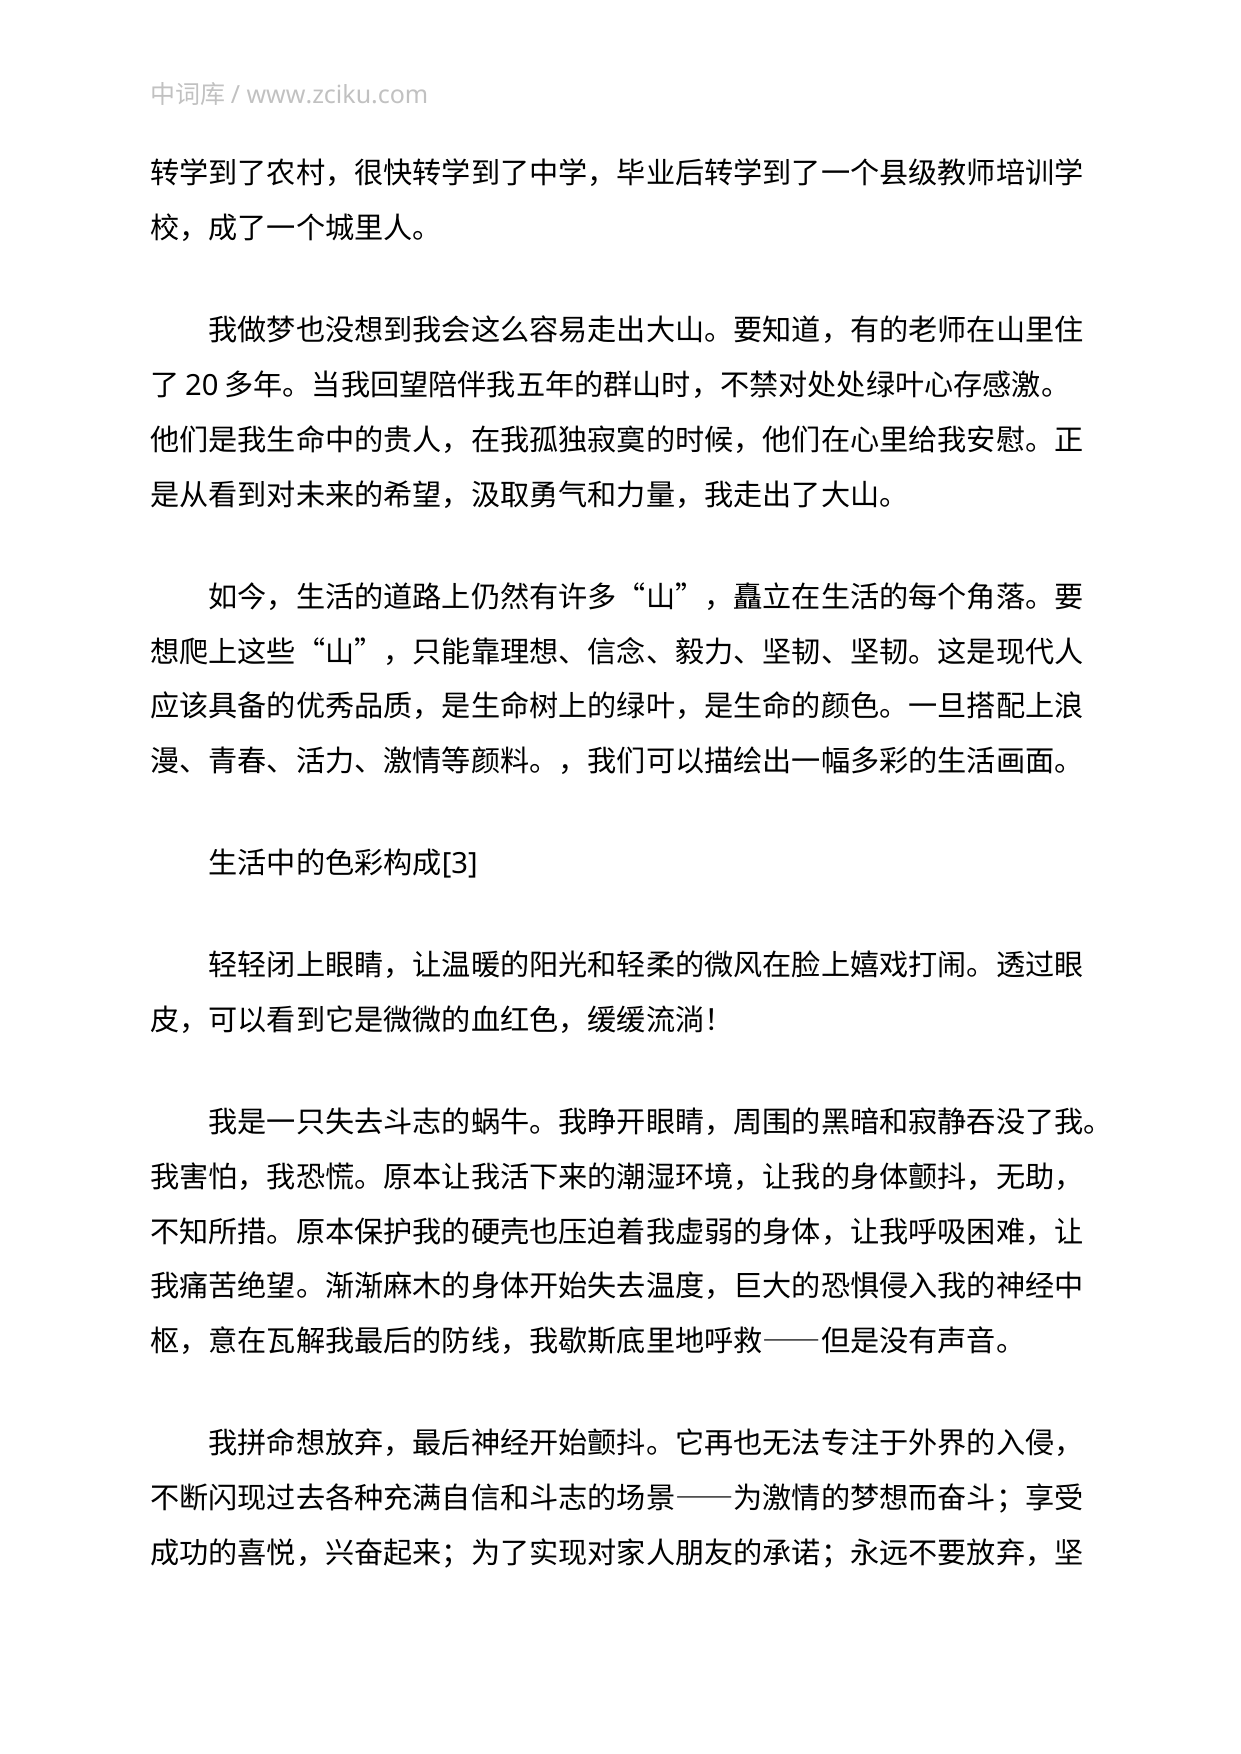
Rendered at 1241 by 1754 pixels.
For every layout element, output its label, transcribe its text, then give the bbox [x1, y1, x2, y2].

text 生活中的色彩构成[3] [150, 840, 1090, 882]
text 我做梦也没想到我会这么容易走出大山。要知道，有的老师在山里住了20多年。当我回望陪伴我五年的群山时，不禁对处处绿叶心存感激。他们是我生命中的贵人，在我孤独寂寞的时候，他们在心里给我安慰。正是从看到对未来的希望，汲取勇气和力量，我走出了大山。 [150, 307, 1090, 514]
text 我是一只失去斗志的蜗牛。我睁开眼睛，周围的黑暗和寂静吞没了我。我害怕，我恐慌。原本让我活下来的潮湿环境，让我的身体颤抖，无助，不知所措。原本保护我的硬壳也压迫着我虚弱的身体，让我呼吸困难，让我痛苦绝望。渐渐麻木的身体开始失去温度，巨大的恐惧侵入我的神经中枢，意在瓦解我最后的防线，我歇斯底里地呼救——但是没有声音。 [150, 1098, 1090, 1360]
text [150, 1420, 1090, 1572]
text 如今，生活的道路上仍然有许多“山”，矗立在生活的每个角落。要想爬上这些“山”，只能靠理想、信念、毅力、坚韧、坚韧。这是现代人应该具备的优秀品质，是生命树上的绿叶，是生命的颜色。一旦搭配上浪漫、青春、活力、激情等颜料。，我们可以描绘出一幅多彩的生活画面。 [150, 573, 1090, 780]
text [150, 150, 1090, 247]
text 轻轻闭上眼睛，让温暖的阳光和轻柔的微风在脸上嬉戏打闹。透过眼皮，可以看到它是微微的血红色，缓缓流淌！ [150, 942, 1090, 1039]
